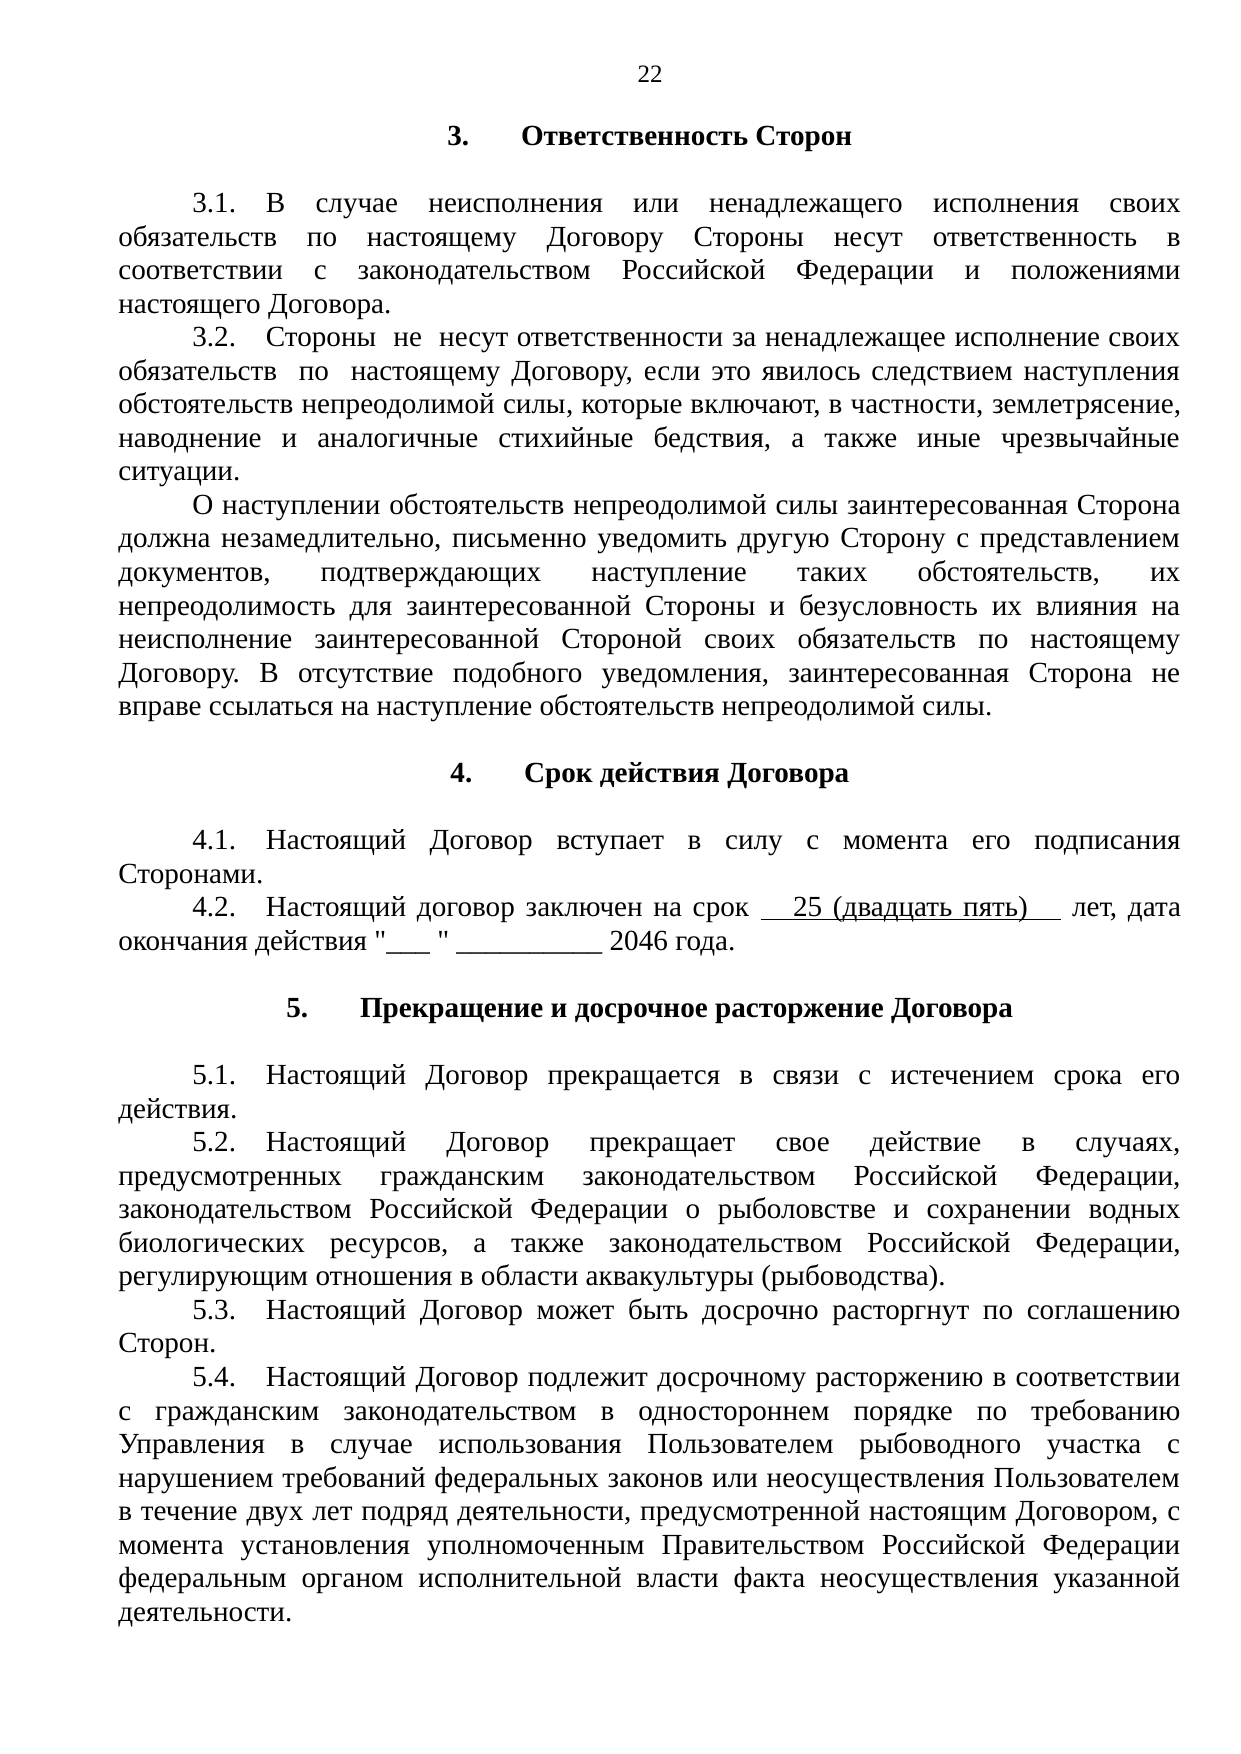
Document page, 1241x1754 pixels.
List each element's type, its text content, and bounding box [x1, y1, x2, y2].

list Срок действия Договора [118, 755, 1181, 789]
list Ответственность Сторон [118, 118, 1181, 152]
list Настоящий Договор прекращается в связи с истечением срока его действия. [118, 1057, 1181, 1124]
list Настоящий договор заключен на срок 25 (двадцать пять) лет, дата окончания действия "___ " __________ 2046 года. [118, 889, 1181, 957]
list Настоящий Договор подлежит досрочному расторжению в соответствии с гражданским законодательством в одностороннем порядке по требованию Управления в случае использования Пользователем рыбоводного участка с нарушением требований федеральных законов или неосуществления Пользователем в течение двух лет подряд деятельности, предусмотренной настоящим Договором, с момента установления уполномоченным Правительством Российской Федерации федеральным органом исполнительной власти факта неосуществления указанной деятельности. [118, 1359, 1181, 1627]
list Прекращение и досрочное расторжение Договора [118, 990, 1181, 1024]
list Стороны не несут ответственности за ненадлежащее исполнение своих обязательств по настоящему Договору, если это явилось следствием наступления обстоятельств непреодолимой силы, которые включают, в частности, землетрясение, наводнение и аналогичные стихийные бедствия, а также иные чрезвычайные ситуации. [118, 319, 1181, 487]
list Настоящий Договор прекращает свое действие в случаях, предусмотренных гражданским законодательством Российской Федерации, законодательством Российской Федерации о рыболовстве и сохранении водных биологических ресурсов, а также законодательством Российской Федерации, регулирующим отношения в области аквакультуры (рыбоводства). [118, 1124, 1181, 1292]
list В случае неисполнения или ненадлежащего исполнения своих обязательств по настоящему Договору Стороны несут ответственность в соответствии с законодательством Российской Федерации и положениями настоящего Договора. [118, 185, 1181, 319]
list Настоящий Договор может быть досрочно расторгнут по соглашению Сторон. [118, 1292, 1181, 1359]
list Настоящий Договор вступает в силу с момента его подписания Сторонами. [118, 822, 1181, 889]
text О наступлении обстоятельств непреодолимой силы заинтересованная Сторона должна незамедлительно, письменно уведомить другую Сторону с представлением документов, подтверждающих наступление таких обстоятельств, их непреодолимость для заинтересованной Стороны и безусловность их влияния на неисполнение заинтересованной Стороной своих обязательств по настоящему Договору. В отсутствие подобного уведомления, заинтересованная Сторона не вправе ссылаться на наступление обстоятельств непреодолимой силы. [118, 487, 1181, 722]
